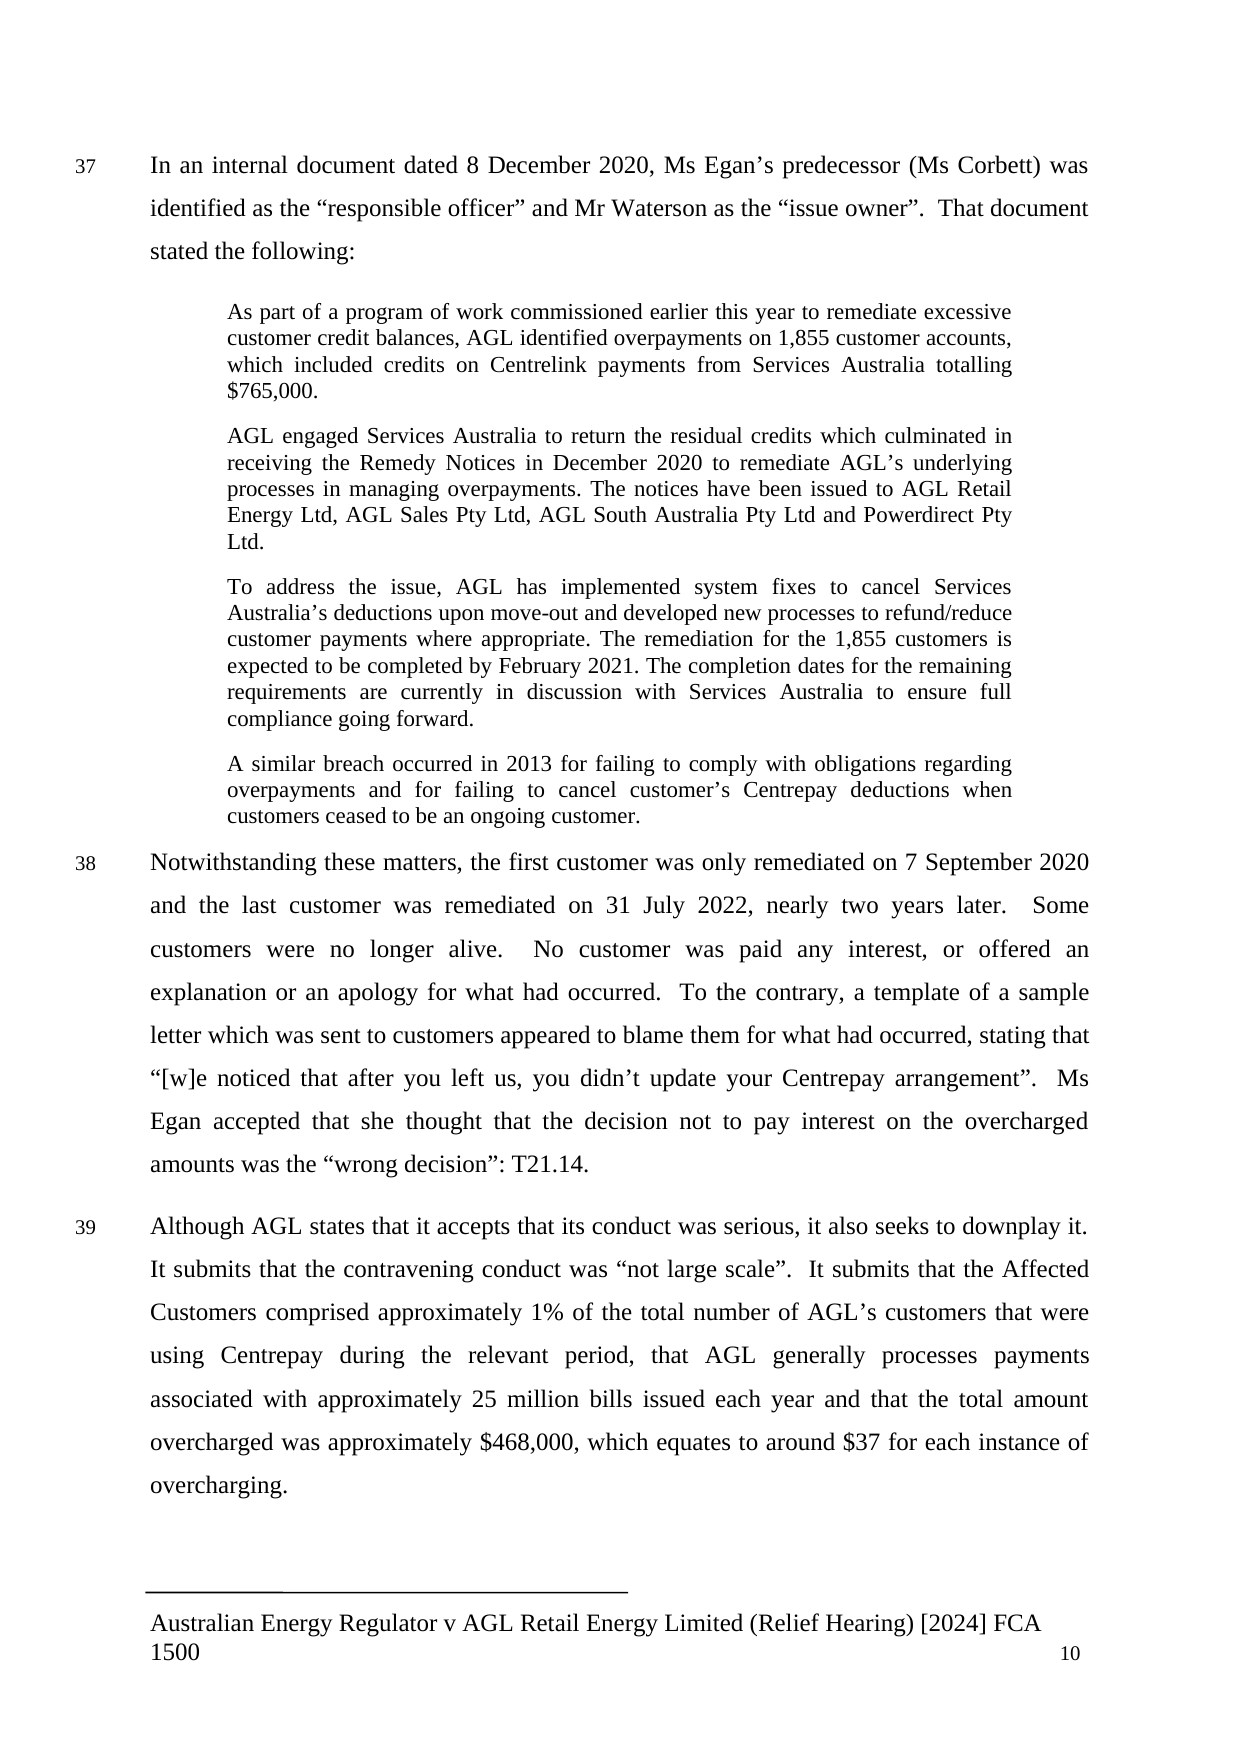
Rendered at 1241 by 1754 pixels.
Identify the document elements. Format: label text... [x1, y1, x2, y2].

list 37 In an internal document dated 8 December 2020, Ms Egan’s predecessor (Ms Corbett) was identified as the “responsible officer” and Mr Waterson as the “issue owner”. That document stated the following: [75, 150, 1090, 265]
text AGL engaged Services Australia to return the residual credits which culminated in receiving the Remedy Notices in December 2020 to remediate AGL’s underlying processes in managing overpayments. The notices have been issued to AGL Retail Energy Ltd, AGL Sales Pty Ltd, AGL South Australia Pty Ltd and Powerdirect Pty Ltd. [227, 422, 1013, 554]
text A similar breach occurred in 2013 for failing to comply with obligations regarding overpayments and for failing to cancel customer’s Centrepay deductions when customers ceased to be an ongoing customer. [227, 750, 1013, 829]
list 39 Although AGL states that it accepts that its conduct was serious, it also seeks to downplay it. It submits that the contravening conduct was “not large scale”. It submits that the Affected Customers comprised approximately 1% of the total number of AGL’s customers that were using Centrepay during the relevant period, that AGL generally processes payments associated with approximately 25 million bills issued each year and that the total amount overcharged was approximately $468,000, which equates to around $37 for each instance of overcharging. [75, 1211, 1090, 1499]
text To address the issue, AGL has implemented system fixes to cancel Services Australia’s deductions upon move-out and developed new processes to refund/reduce customer payments where appropriate. The remediation for the 1,855 customers is expected to be completed by February 2021. The completion dates for the remaining requirements are currently in discussion with Services Australia to ensure full compliance going forward. [227, 573, 1013, 731]
text As part of a program of work commissioned earlier this year to remediate excessive customer credit balances, AGL identified overpayments on 1,855 customer accounts, which included credits on Centrelink payments from Services Australia totalling $765,000. [227, 298, 1013, 403]
list 38 Notwithstanding these matters, the first customer was only remediated on 7 September 2020 and the last customer was remediated on 31 July 2022, nearly two years later. Some customers were no longer alive. No customer was paid any interest, or offered an explanation or an apology for what had occurred. To the contrary, a template of a sample letter which was sent to customers appeared to blame them for what had occurred, stating that “[w]e noticed that after you left us, you didn’t update your Centrepay arrangement”. Ms Egan accepted that she thought that the decision not to pay interest on the overcharged amounts was the “wrong decision”: T21.14. [75, 847, 1090, 1178]
